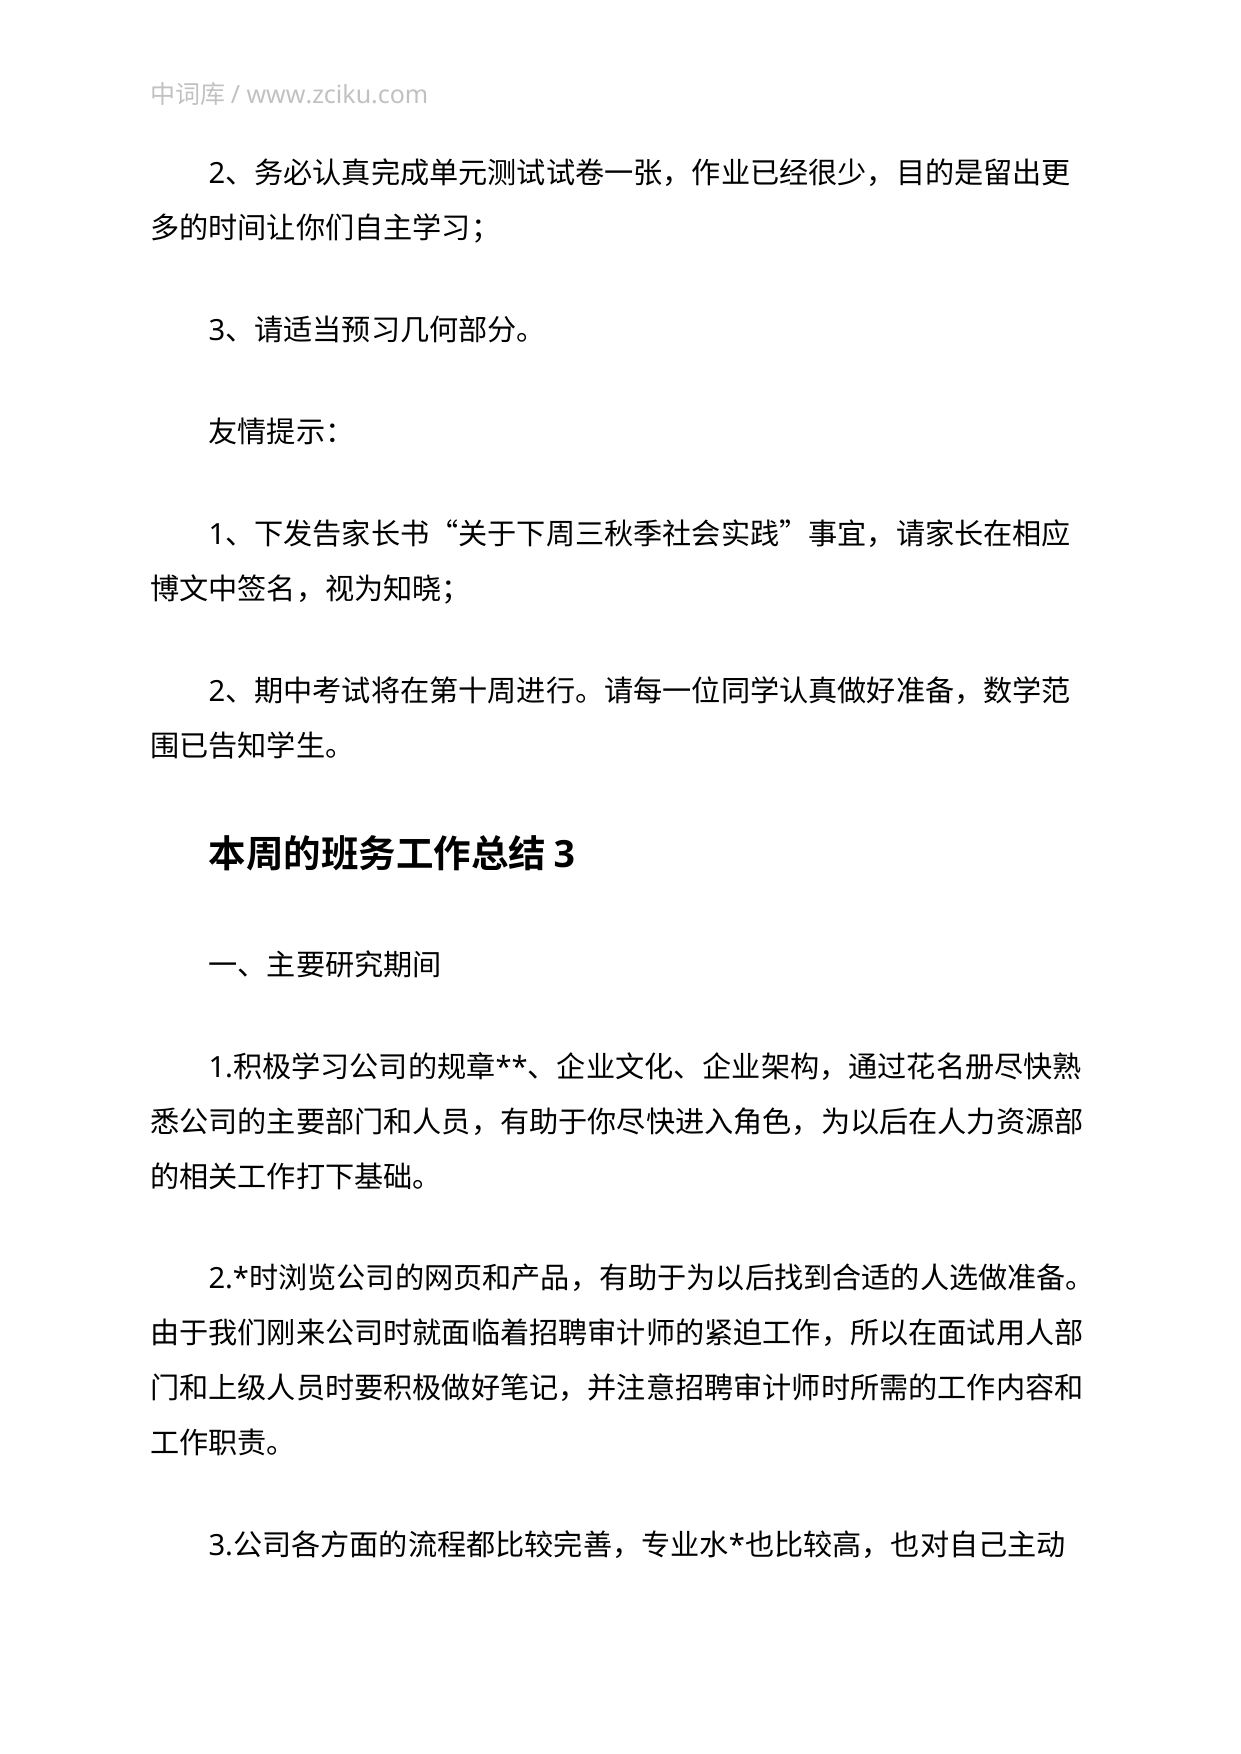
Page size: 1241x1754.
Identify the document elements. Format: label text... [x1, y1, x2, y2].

text 友情提示： [150, 409, 1090, 451]
text 3、请适当预习几何部分。 [150, 307, 1090, 349]
text 1.积极学习公司的规章**、企业文化、企业架构，通过花名册尽快熟悉公司的主要部门和人员，有助于你尽快进入角色，为以后在人力资源部的相关工作打下基础。 [150, 1043, 1090, 1196]
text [150, 1522, 1090, 1564]
text 一、主要研究期间 [150, 942, 1090, 984]
text 1、下发告家长书“关于下周三秋季社会实践”事宜，请家长在相应博文中签名，视为知晓； [150, 511, 1090, 608]
text 2.*时浏览公司的网页和产品，有助于为以后找到合适的人选做准备。由于我们刚来公司时就面临着招聘审计师的紧迫工作，所以在面试用人部门和上级人员时要积极做好笔记，并注意招聘审计师时所需的工作内容和工作职责。 [150, 1255, 1090, 1462]
text 2、务必认真完成单元测试试卷一张，作业已经很少，目的是留出更多的时间让你们自主学习； [150, 150, 1090, 247]
text 2、期中考试将在第十周进行。请每一位同学认真做好准备，数学范围已告知学生。 [150, 667, 1090, 764]
text 本周的班务工作总结3 [150, 824, 1090, 878]
